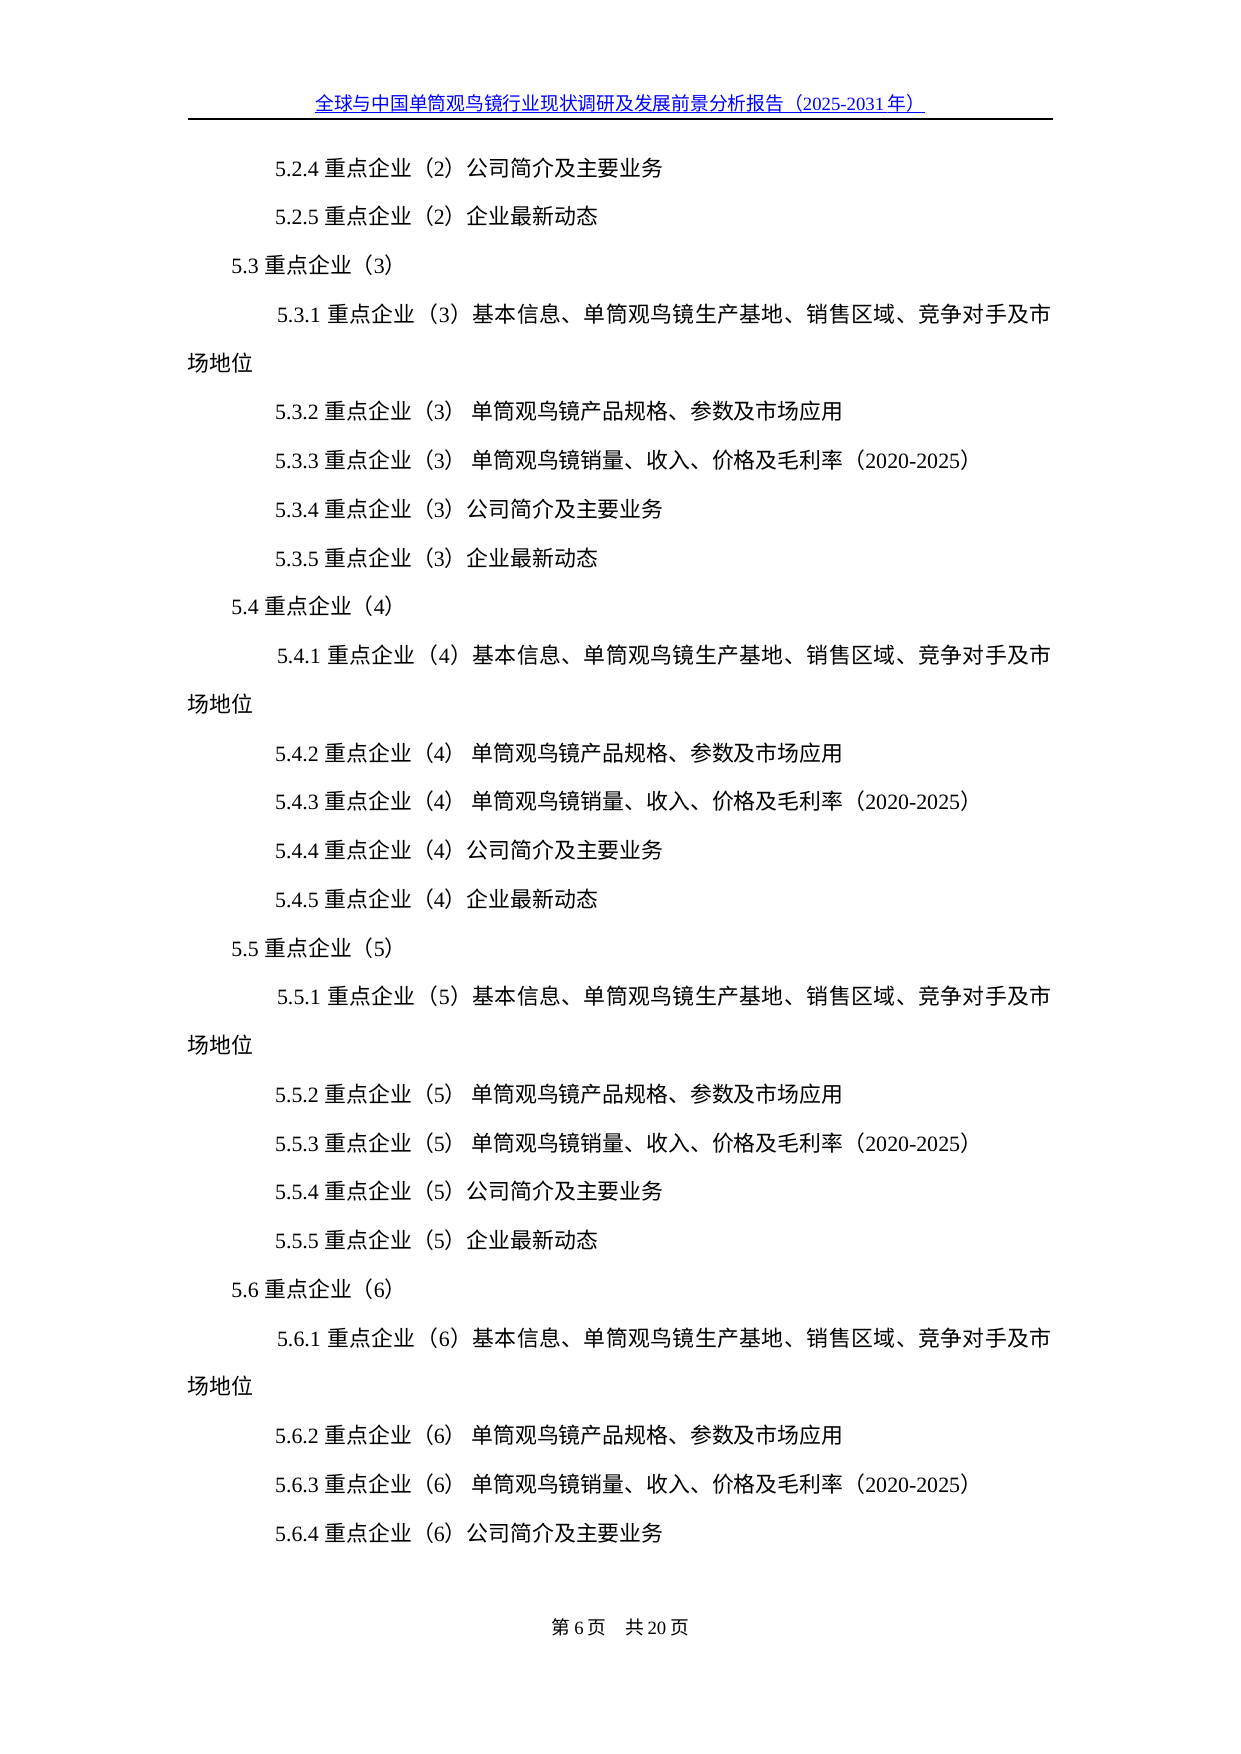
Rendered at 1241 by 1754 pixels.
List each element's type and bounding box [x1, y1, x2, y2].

text [187, 150, 1053, 1548]
